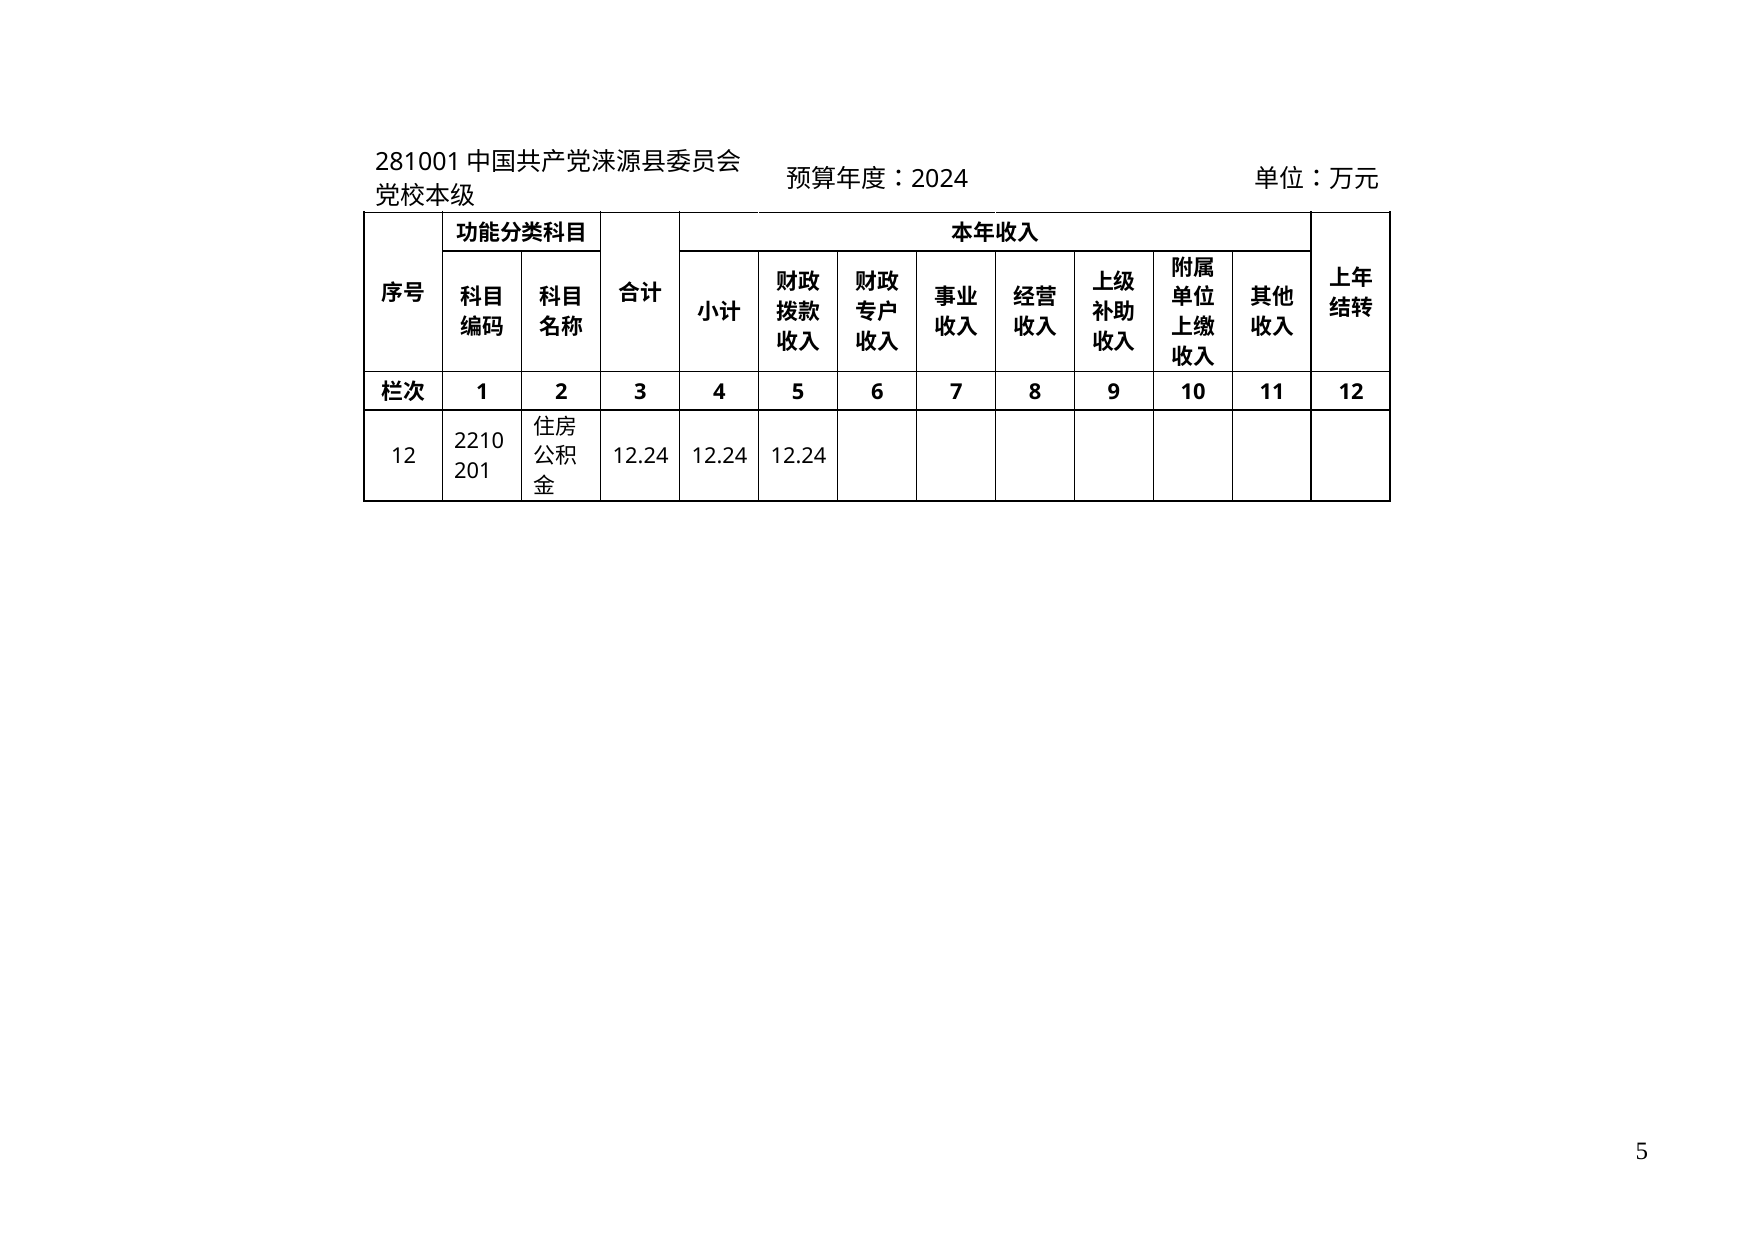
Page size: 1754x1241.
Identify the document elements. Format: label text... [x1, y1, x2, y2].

table_cell 4 [680, 372, 758, 409]
table_cell 2 [522, 372, 600, 409]
table_cell 附属单位上缴收入 [1154, 252, 1232, 371]
table_cell 小计 [680, 252, 758, 371]
table_cell 12.24 [759, 411, 837, 500]
table_cell 10 [1154, 372, 1232, 409]
table_header 单位：万元 [996, 143, 1389, 211]
table_cell 功能分类科目 [443, 213, 600, 250]
table_cell 12.24 [680, 411, 758, 500]
table_cell 本年收入 [680, 213, 1310, 250]
table_cell 7 [917, 372, 995, 409]
table_cell 6 [838, 372, 916, 409]
table_cell 财政拨款 收入 [759, 252, 837, 371]
table_cell [838, 411, 916, 500]
table_cell 科目名称 [522, 252, 600, 371]
table_header 281001中国共产党涞源县委员会党校本级 [365, 143, 758, 211]
table_cell [1154, 411, 1232, 500]
table_cell [1233, 411, 1310, 500]
table_header 预算年度：2024 [759, 143, 995, 211]
table_cell 栏次 [365, 372, 442, 409]
table_cell 5 [759, 372, 837, 409]
table_cell 合计 [601, 213, 679, 371]
table_cell 上级补助收入 [1075, 252, 1153, 371]
table_cell 11 [1233, 372, 1310, 409]
table_cell 住房公积金 [522, 411, 600, 500]
table_cell [996, 411, 1074, 500]
table_cell 9 [1075, 372, 1153, 409]
table_cell 科目 编码 [443, 252, 521, 371]
table_cell 事业收入 [917, 252, 995, 371]
table_cell 2210201 [443, 411, 521, 500]
table_cell 8 [996, 372, 1074, 409]
table_cell 12.24 [601, 411, 679, 500]
table_cell [1312, 411, 1389, 500]
table_cell [1075, 411, 1153, 500]
table_cell 序号 [365, 213, 442, 371]
table_cell 1 [443, 372, 521, 409]
table_cell 财政专户 收入 [838, 252, 916, 371]
table_cell 其他收入 [1233, 252, 1310, 371]
table_cell [917, 411, 995, 500]
table_cell 12 [365, 411, 442, 500]
table_cell 上年结转 [1312, 213, 1389, 371]
table_cell 经营收入 [996, 252, 1074, 371]
table_cell 12 [1312, 372, 1389, 409]
table_cell 3 [601, 372, 679, 409]
